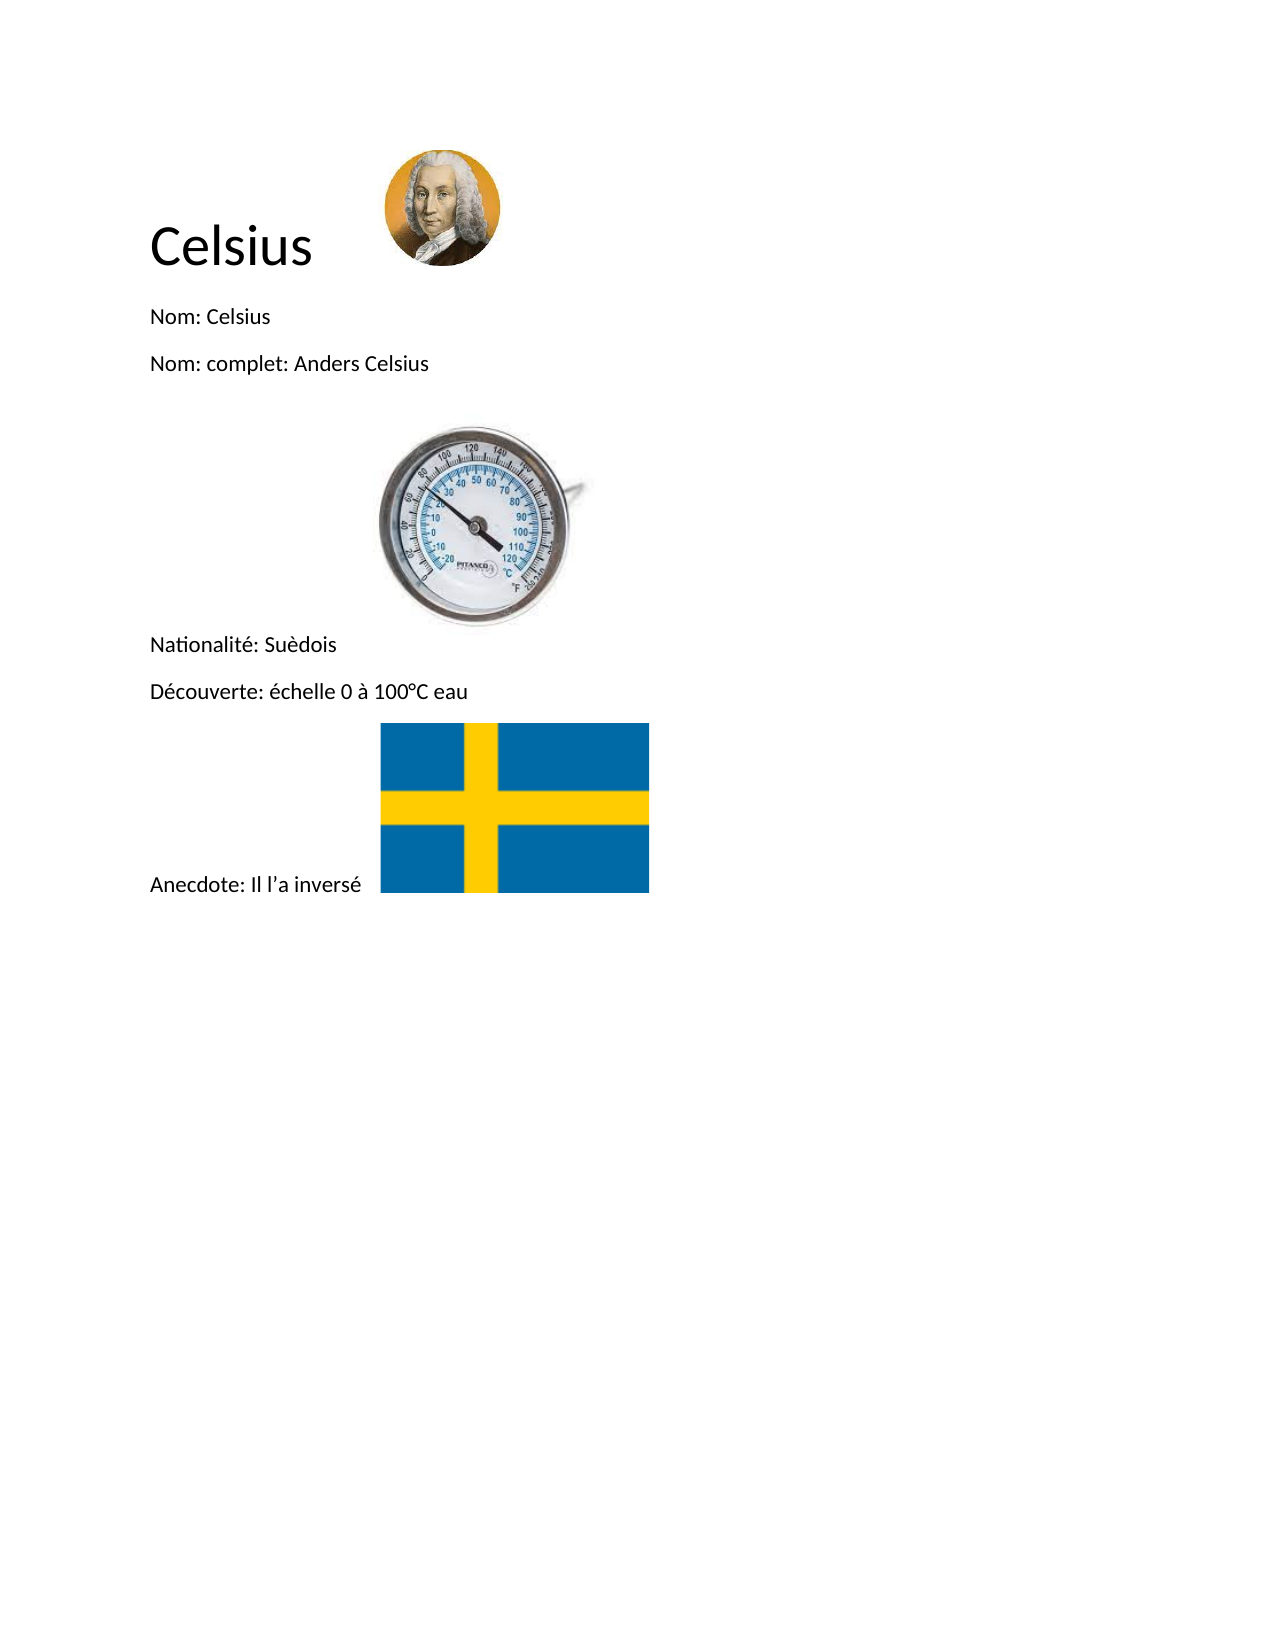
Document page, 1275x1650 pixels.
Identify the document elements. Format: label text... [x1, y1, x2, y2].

text Nom: complet: Anders Celsius [150, 349, 1125, 377]
text Découverte: échelle 0 à 100°C eau [150, 677, 1125, 705]
text Celsius [150, 150, 1125, 280]
text Nom: Celsius [150, 302, 1125, 330]
text Nationalité: Suèdois [150, 396, 1125, 658]
text Anecdote: Il l’a inversé [150, 724, 1125, 898]
